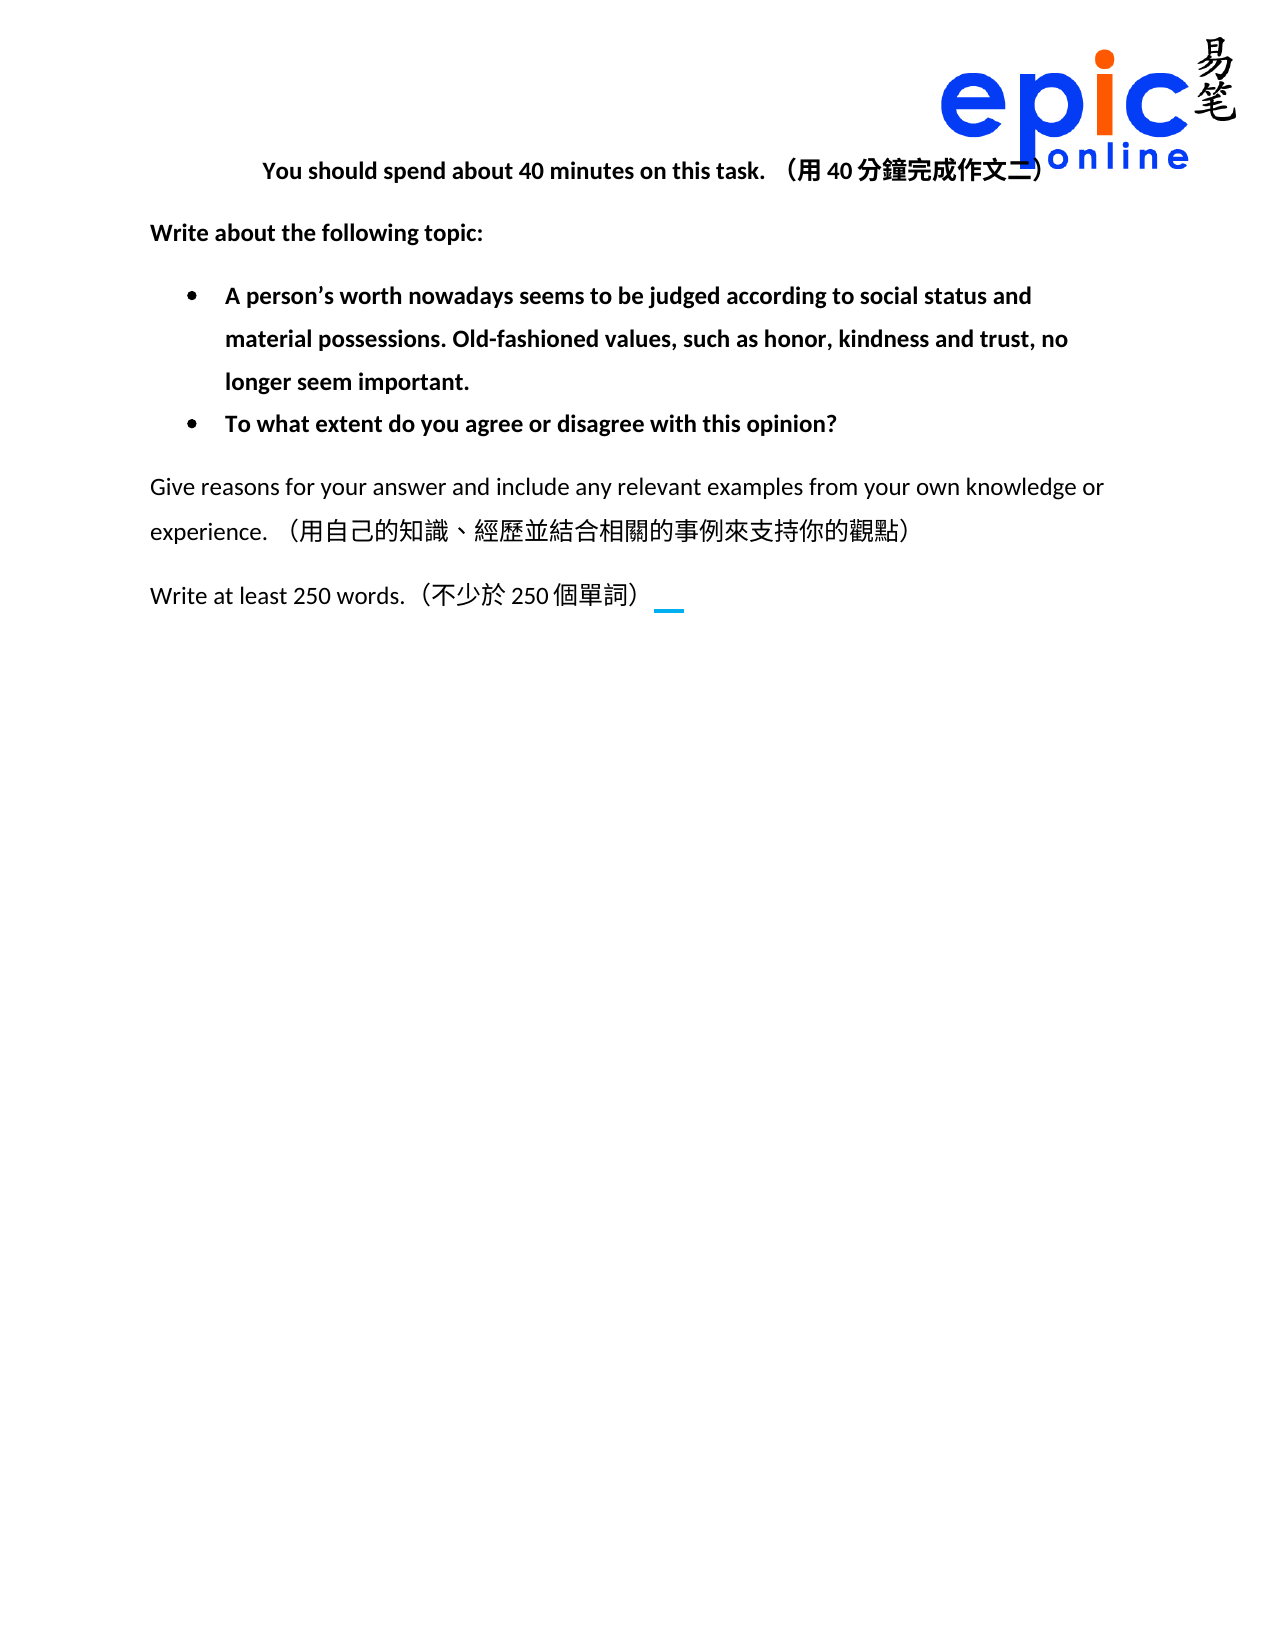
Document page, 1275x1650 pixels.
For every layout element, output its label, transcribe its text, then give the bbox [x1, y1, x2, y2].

list A person’s worth nowadays seems to be judged according to social status and material possessions. Old-fashioned values, such as honor, kindness and trust, no longer seem important. [187, 277, 1125, 400]
text Write at least 250 words.（不少於250個單詞） [150, 574, 1125, 612]
list To what extent do you agree or disagree with this opinion? [187, 405, 1125, 442]
text Give reasons for your answer and include any relevant examples from your own knowledge or experience. （用自己的知識、經歷並結合相關的事例來支持你的觀點） [150, 468, 1125, 548]
list You should spend about 40 minutes on this task. （用40分鐘完成作文二） [262, 150, 1125, 187]
text Write about the following topic: [150, 214, 1125, 251]
picture [941, 37, 1236, 169]
